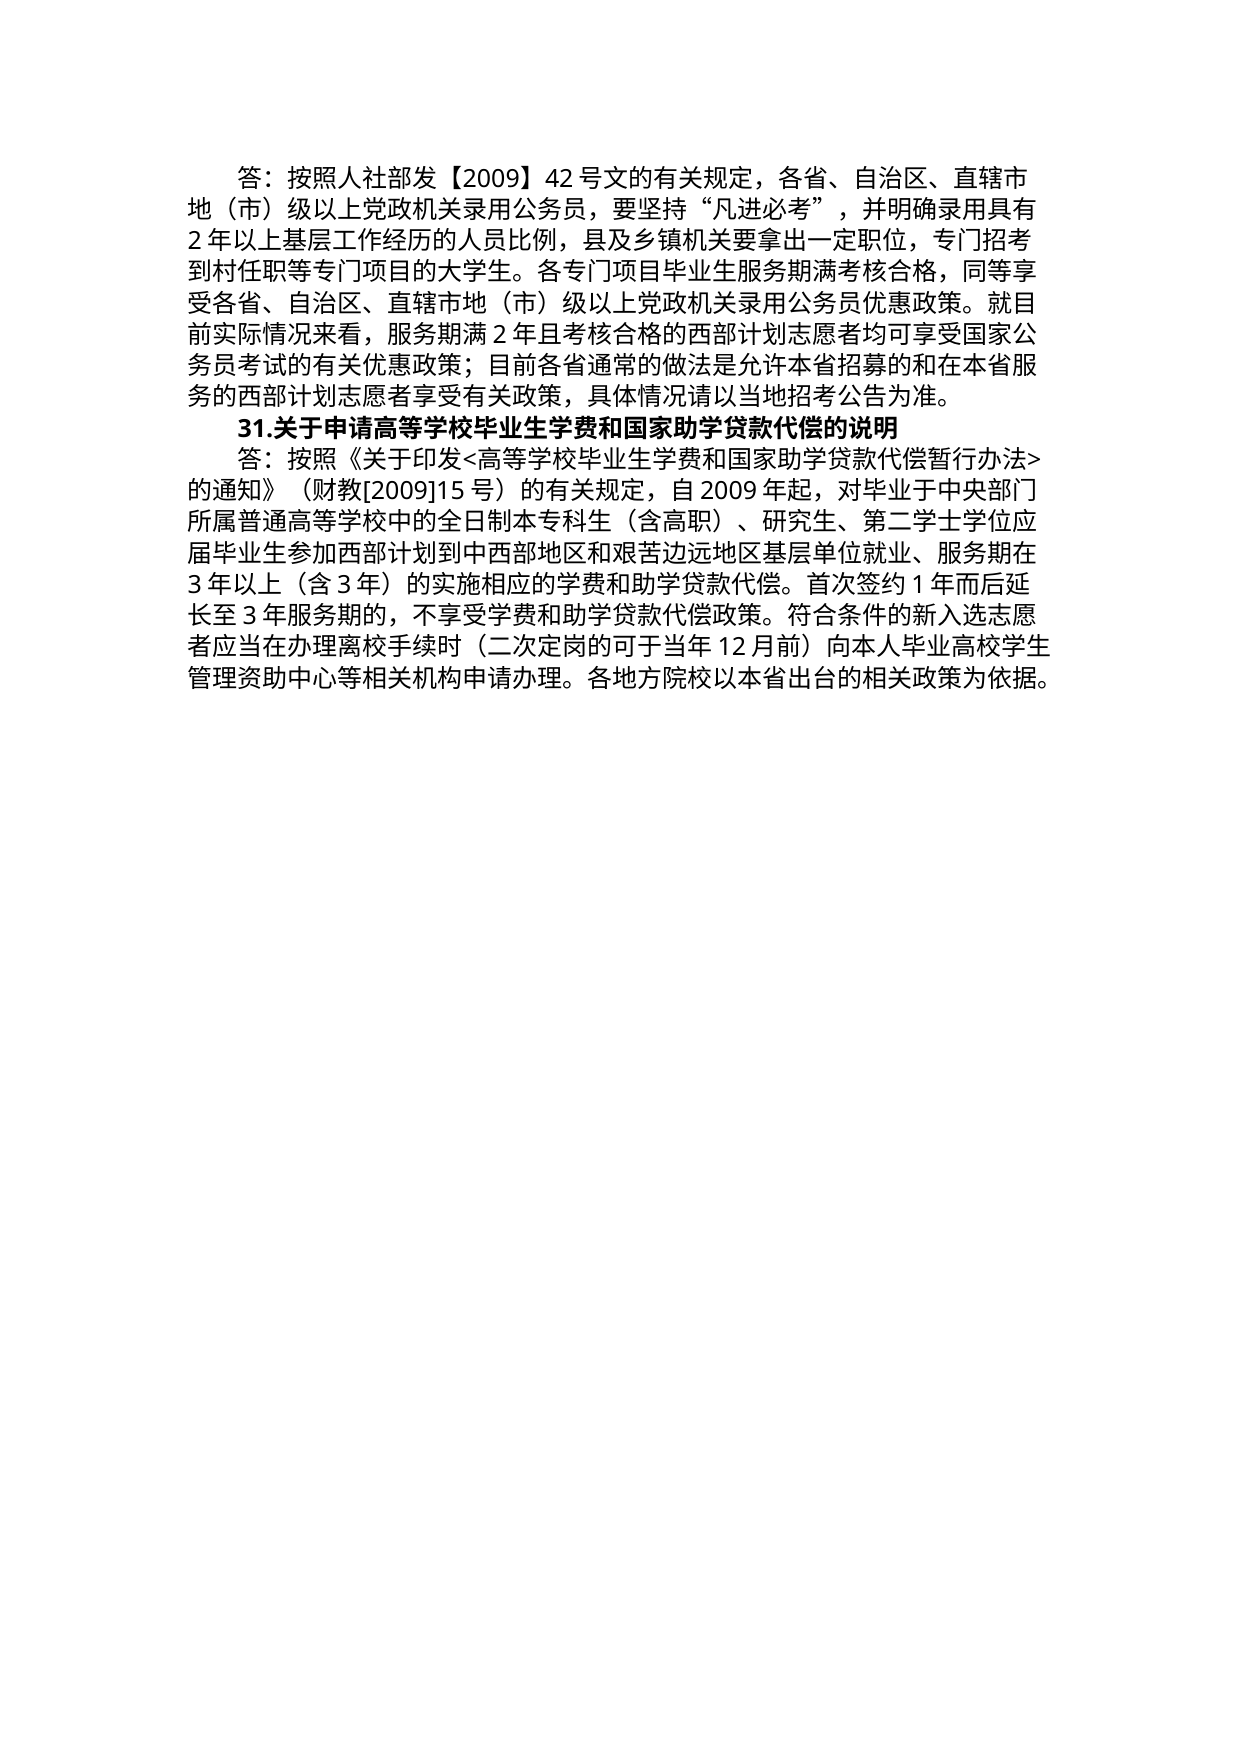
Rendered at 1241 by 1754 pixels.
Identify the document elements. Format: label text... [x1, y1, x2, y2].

text 答：按照《关于印发<高等学校毕业生学费和国家助学贷款代偿暂行办法>的通知》（财教[2009]15号）的有关规定，自2009年起，对毕业于中央部门所属普通高等学校中的全日制本专科生（含高职）、研究生、第二学士学位应届毕业生参加西部计划到中西部地区和艰苦边远地区基层单位就业、服务期在3年以上（含3年）的实施相应的学费和助学贷款代偿。首次签约1年而后延长至3年服务期的，不享受学费和助学贷款代偿政策。符合条件的新入选志愿者应当在办理离校手续时（二次定岗的可于当年12月前）向本人毕业高校学生管理资助中心等相关机构申请办理。各地方院校以本省出台的相关政策为依据。 [187, 443, 1053, 693]
text 答：按照人社部发【2009】42号文的有关规定，各省、自治区、直辖市地（市）级以上党政机关录用公务员，要坚持“凡进必考”，并明确录用具有2年以上基层工作经历的人员比例，县及乡镇机关要拿出一定职位，专门招考到村任职等专门项目的大学生。各专门项目毕业生服务期满考核合格，同等享受各省、自治区、直辖市地（市）级以上党政机关录用公务员优惠政策。就目前实际情况来看，服务期满2年且考核合格的西部计划志愿者均可享受国家公务员考试的有关优惠政策；目前各省通常的做法是允许本省招募的和在本省服务的西部计划志愿者享受有关政策，具体情况请以当地招考公告为准。 [187, 162, 1053, 412]
text 31.关于申请高等学校毕业生学费和国家助学贷款代偿的说明 [187, 412, 1053, 443]
